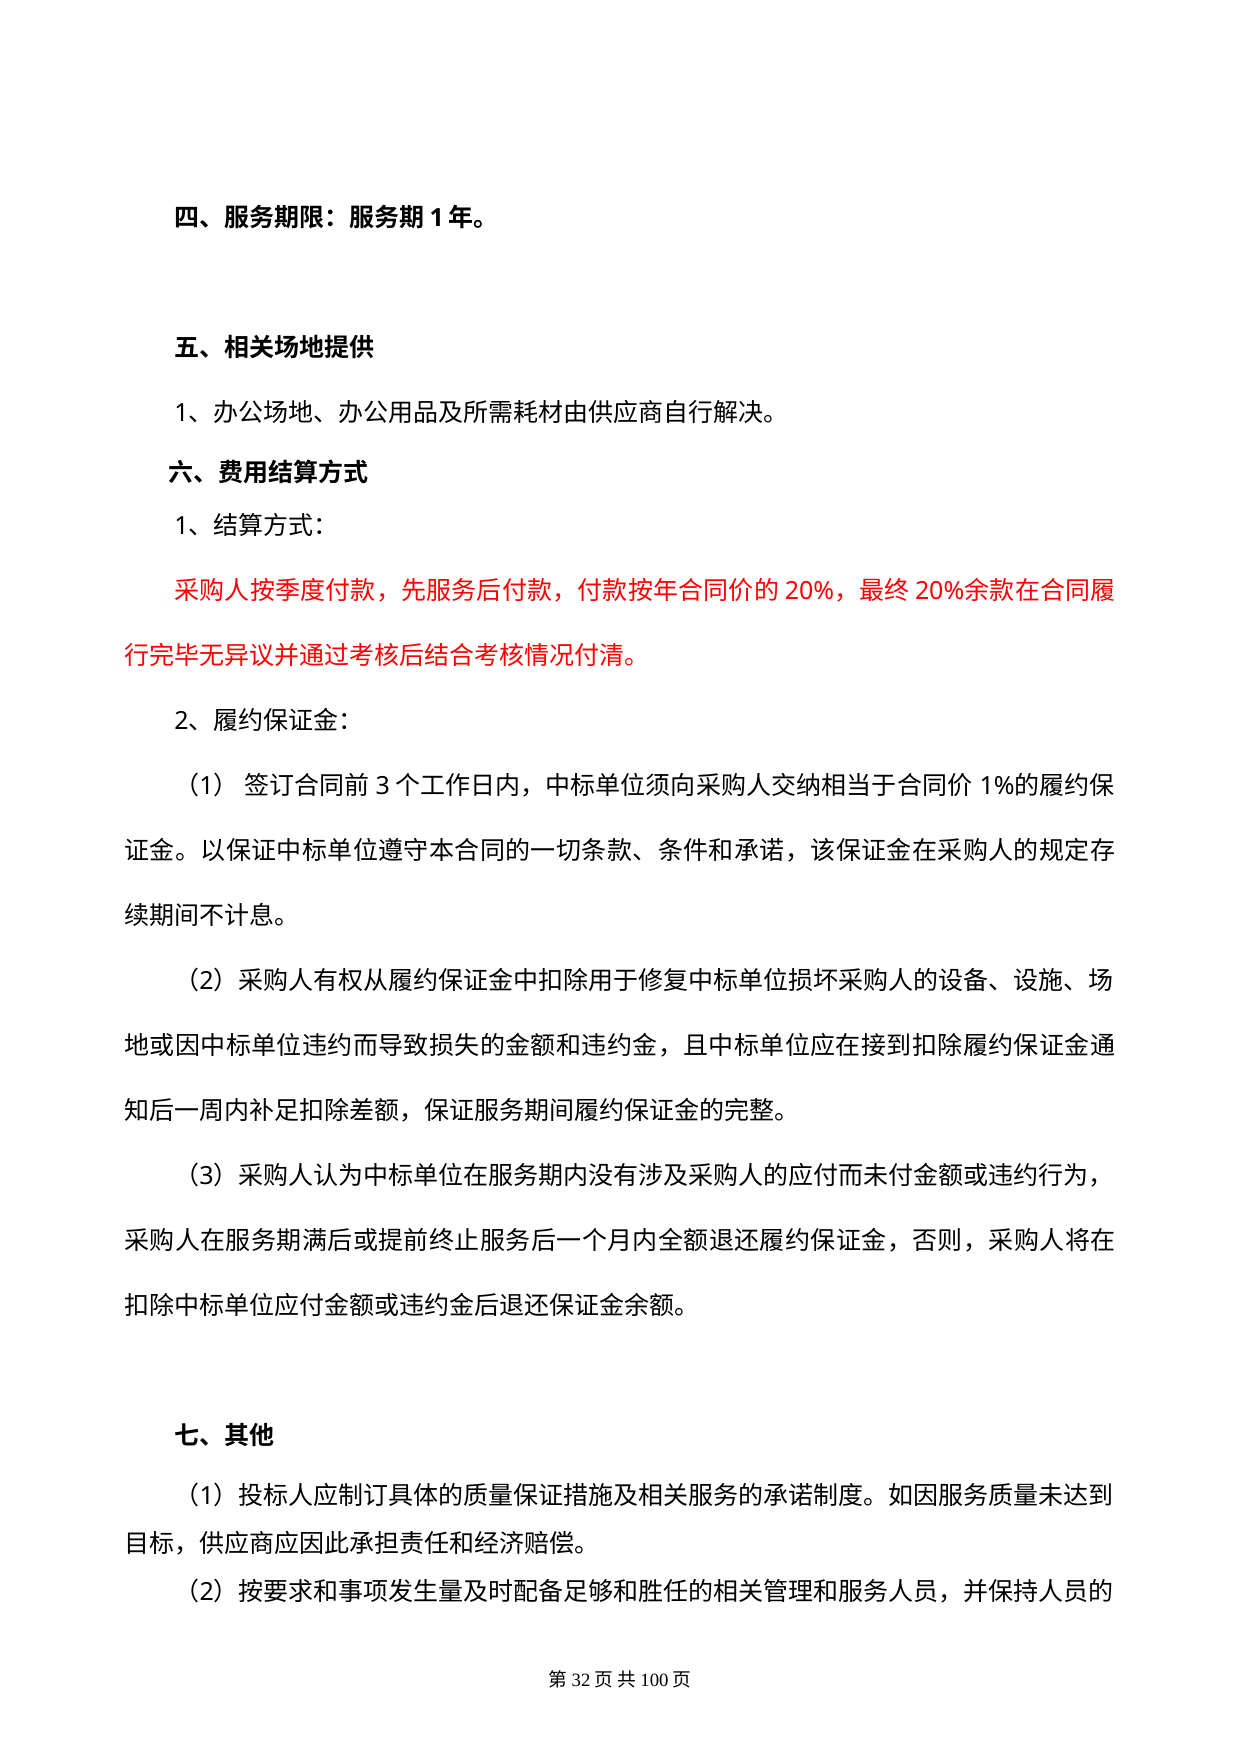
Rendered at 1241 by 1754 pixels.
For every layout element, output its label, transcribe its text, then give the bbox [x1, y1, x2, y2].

text 1、结算方式： [124, 491, 1116, 556]
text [124, 1562, 1116, 1610]
text （1） 签订合同前3个工作日内，中标单位须向采购人交纳相当于合同价1%的履约保证金。以保证中标单位遵守本合同的一切条款、条件和承诺，该保证金在采购人的规定存续期间不计息。 [124, 751, 1116, 946]
text （3）采购人认为中标单位在服务期内没有涉及采购人的应付而未付金额或违约行为，采购人在服务期满后或提前终止服务后一个月内全额退还履约保证金，否则，采购人将在扣除中标单位应付金额或违约金后退还保证金余额。 [124, 1141, 1116, 1336]
text 2、履约保证金： [124, 686, 1116, 751]
text 五、相关场地提供 [124, 313, 1116, 378]
text 四、服务期限：服务期1年。 [124, 183, 1116, 248]
text （2）采购人有权从履约保证金中扣除用于修复中标单位损坏采购人的设备、设施、场地或因中标单位违约而导致损失的金额和违约金，且中标单位应在接到扣除履约保证金通知后一周内补足扣除差额，保证服务期间履约保证金的完整。 [124, 946, 1116, 1141]
text 1、办公场地、办公用品及所需耗材由供应商自行解决。 [124, 378, 1116, 443]
text 六、费用结算方式 [124, 443, 1116, 491]
text （1）投标人应制订具体的质量保证措施及相关服务的承诺制度。如因服务质量未达到目标，供应商应因此承担责任和经济赔偿。 [124, 1466, 1116, 1562]
text 采购人按季度付款，先服务后付款，付款按年合同价的20%，最终20%余款在合同履行完毕无异议并通过考核后结合考核情况付清。 [124, 556, 1116, 686]
text 七、其他 [124, 1401, 1116, 1466]
